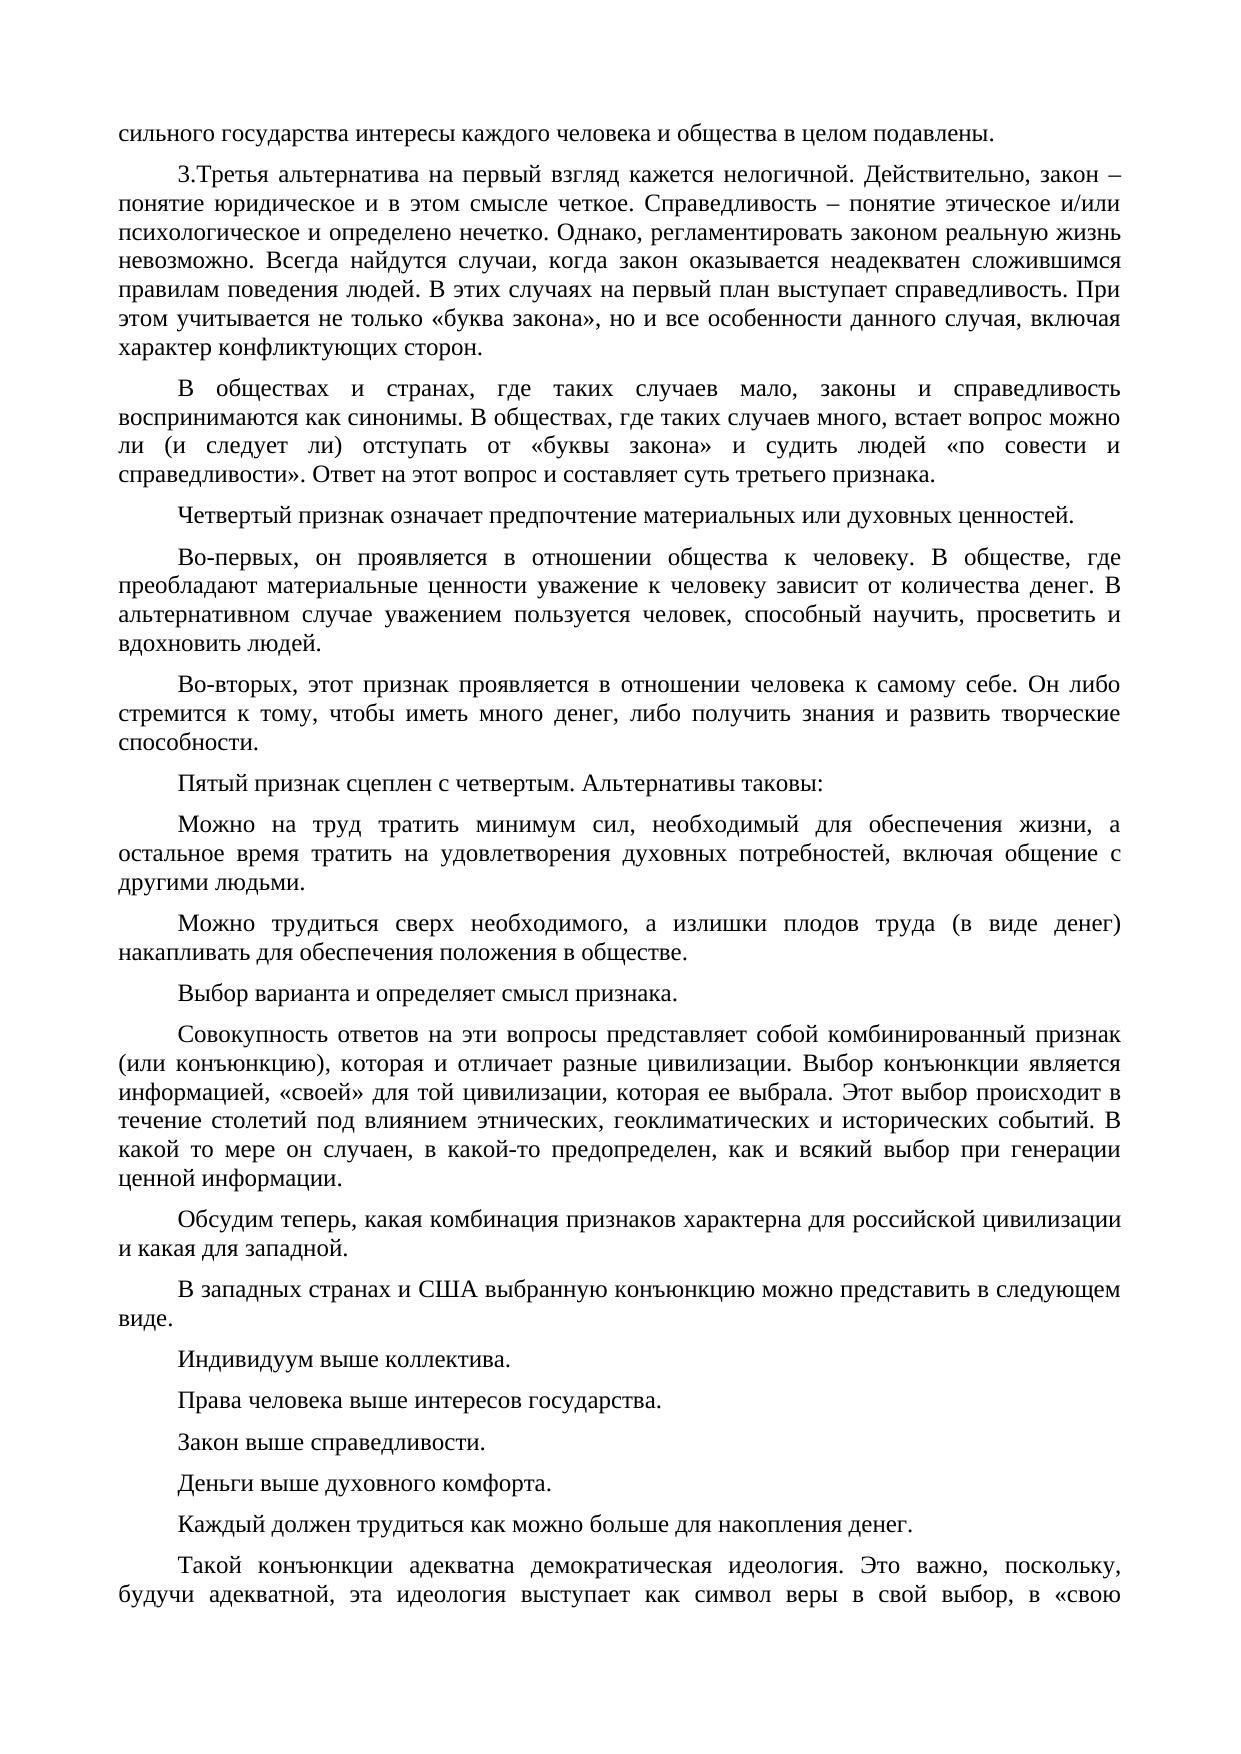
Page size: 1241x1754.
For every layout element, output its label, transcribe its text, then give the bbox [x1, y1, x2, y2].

text Можно трудиться сверх необходимого, а излишки плодов труда (в виде денег) накапливать для обеспечения положения в обществе. [118, 908, 1122, 966]
text Пятый признак сцеплен с четвертым. Альтернативы таковы: [118, 768, 1122, 797]
text Выбор варианта и определяет смысл признака. [118, 978, 1122, 1007]
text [118, 118, 1122, 147]
text Во-первых, он проявляется в отношении общества к человеку. В обществе, где преобладают материальные ценности уважение к человеку зависит от количества денег. В альтернативном случае уважением пользуется человек, способный научить, просветить и вдохновить людей. [118, 542, 1122, 657]
text Четвертый признак означает предпочтение материальных или духовных ценностей. [118, 501, 1122, 529]
text Деньги выше духовного комфорта. [118, 1468, 1122, 1497]
text Индивидуум выше коллектива. [118, 1344, 1122, 1373]
text Во-вторых, этот признак проявляется в отношении человека к самому себе. Он либо стремится к тому, чтобы иметь много денег, либо получить знания и развить творческие способности. [118, 669, 1122, 756]
text Закон выше справедливости. [118, 1427, 1122, 1456]
text Можно на труд тратить минимум сил, необходимый для обеспечения жизни, а остальное время тратить на удовлетворения духовных потребностей, включая общение с другими людьми. [118, 809, 1122, 896]
text В обществах и странах, где таких случаев мало, законы и справедливость воспринимаются как синонимы. В обществах, где таких случаев много, встает вопрос можно ли (и следует ли) отступать от «буквы закона» и судить людей «по совести и справедливости». Ответ на этот вопрос и составляет суть третьего признака. [118, 373, 1122, 488]
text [118, 1551, 1122, 1608]
text Права человека выше интересов государства. [118, 1386, 1122, 1414]
text В западных странах и США выбранную конъюнкцию можно представить в следующем виде. [118, 1274, 1122, 1332]
text 3.Третья альтернатива на первый взгляд кажется нелогичной. Действительно, закон – понятие юридическое и в этом смысле четкое. Справедливость – понятие этическое и/или психологическое и определено нечетко. Однако, регламентировать законом реальную жизнь невозможно. Всегда найдутся случаи, когда закон оказывается неадекватен сложившимся правилам поведения людей. В этих случаях на первый план выступает справедливость. При этом учитывается не только «буква закона», но и все особенности данного случая, включая характер конфликтующих сторон. [118, 159, 1122, 361]
text Совокупность ответов на эти вопросы представляет собой комбинированный признак (или конъюнкцию), которая и отличает разные цивилизации. Выбор конъюнкции является информацией, «своей» для той цивилизации, которая ее выбрала. Этот выбор происходит в течение столетий под влиянием этнических, геоклиматических и исторических событий. В какой то мере он случаен, в какой-то предопределен, как и всякий выбор при генерации ценной информации. [118, 1019, 1122, 1192]
text Обсудим теперь, какая комбинация признаков характерна для российской цивилизации и какая для западной. [118, 1204, 1122, 1262]
text Каждый должен трудиться как можно больше для накопления денег. [118, 1509, 1122, 1538]
